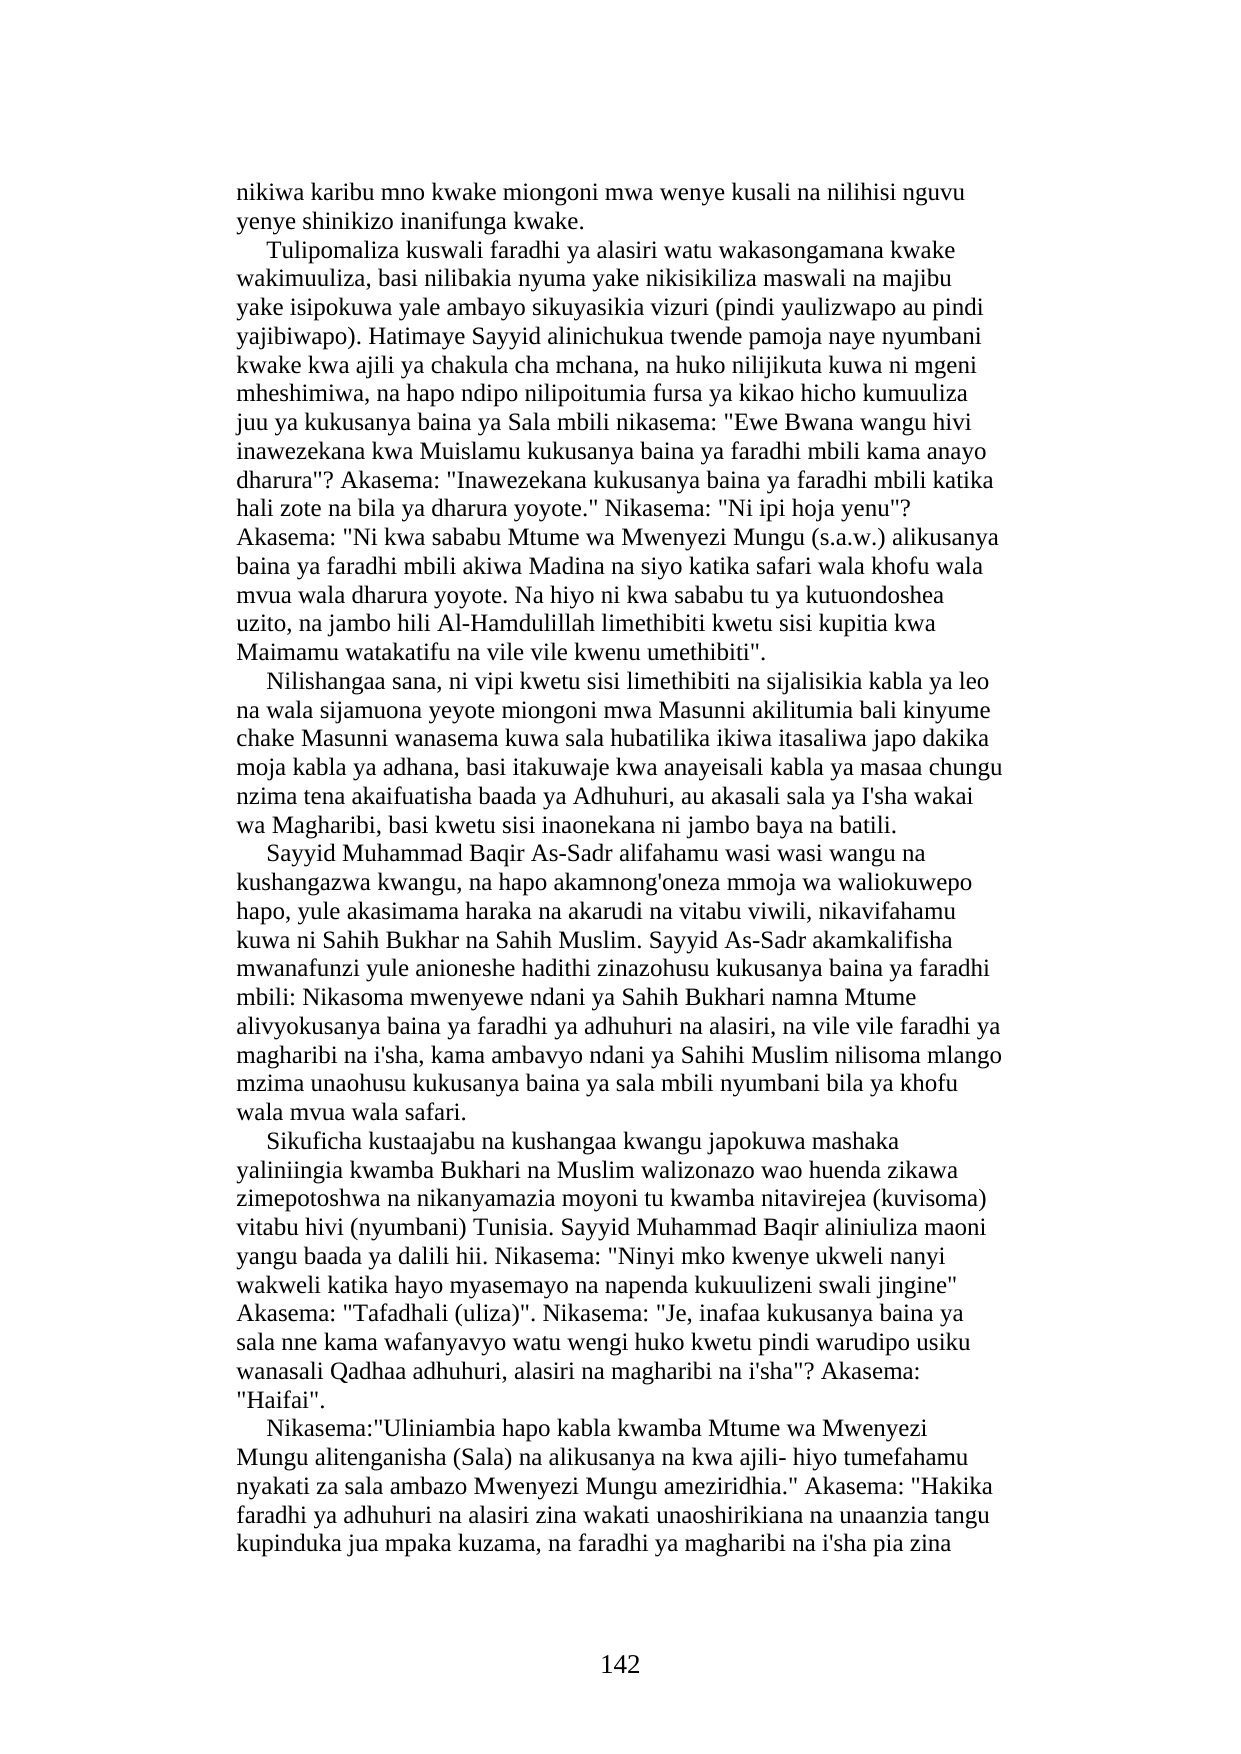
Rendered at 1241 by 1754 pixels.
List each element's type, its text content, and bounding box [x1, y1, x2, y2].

text Sayyid Muhammad Baqir As-Sadr alifahamu wasi wasi wangu na kushangazwa kwangu, na hapo akamnong'oneza mmoja wa waliokuwepo hapo, yule akasimama haraka na akarudi na vitabu viwili, nikavifahamu kuwa ni Sahih Bukhar na Sahih Muslim. Sayyid As-Sadr akamkalifisha mwanafunzi yule anioneshe hadithi zinazohusu kukusanya baina ya faradhi mbili: Nikasoma mwenyewe ndani ya Sahih Bukhari namna Mtume alivyokusanya baina ya faradhi ya adhuhuri na alasiri, na vile vile faradhi ya magharibi na i'sha, kama ambavyo ndani ya Sahihi Muslim nilisoma mlango mzima unaohusu kukusanya baina ya sala mbili nyumbani bila ya khofu wala mvua wala safari. [236, 838, 1004, 1126]
text Sikuficha kustaajabu na kushangaa kwangu japokuwa mashaka yaliniingia kwamba Bukhari na Muslim walizonazo wao huenda zikawa zimepotoshwa na nikanyamazia moyoni tu kwamba nitavirejea (kuvisoma) vitabu hivi (nyumbani) Tunisia. Sayyid Muhammad Baqir aliniuliza maoni yangu baada ya dalili hii. Nikasema: "Ninyi mko kwenye ukweli nanyi wakweli katika hayo myasemayo na napenda kukuulizeni swali jingine" Akasema: "Tafadhali (uliza)". Nikasema: "Je, inafaa kukusanya baina ya sala nne kama wafanyavyo watu wengi huko kwetu pindi warudipo usiku wanasali Qadhaa adhuhuri, alasiri na magharibi na i'sha"? Akasema: "Haifai". [236, 1126, 1004, 1413]
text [236, 1413, 1004, 1557]
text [236, 177, 1004, 235]
text Nilishangaa sana, ni vipi kwetu sisi limethibiti na sijalisikia kabla ya leo na wala sijamuona yeyote miongoni mwa Masunni akilitumia bali kinyume chake Masunni wanasema kuwa sala hubatilika ikiwa itasaliwa japo dakika moja kabla ya adhana, basi itakuwaje kwa anayeisali kabla ya masaa chungu nzima tena akaifuatisha baada ya Adhuhuri, au akasali sala ya I'sha wakai wa Magharibi, basi kwetu sisi inaonekana ni jambo baya na batili. [236, 666, 1004, 838]
text Tulipomaliza kuswali faradhi ya alasiri watu wakasongamana kwake wakimuuliza, basi nilibakia nyuma yake nikisikiliza maswali na majibu yake isipokuwa yale ambayo sikuyasikia vizuri (pindi yaulizwapo au pindi yajibiwapo). Hatimaye Sayyid alinichukua twende pamoja naye nyumbani kwake kwa ajili ya chakula cha mchana, na huko nilijikuta kuwa ni mgeni mheshimiwa, na hapo ndipo nilipoitumia fursa ya kikao hicho kumuuliza juu ya kukusanya baina ya Sala mbili nikasema: "Ewe Bwana wangu hivi inawezekana kwa Muislamu kukusanya baina ya faradhi mbili kama anayo dharura"? Akasema: "Inawezekana kukusanya baina ya faradhi mbili katika hali zote na bila ya dharura yoyote." Nikasema: "Ni ipi hoja yenu"? Akasema: "Ni kwa sababu Mtume wa Mwenyezi Mungu (s.a.w.) alikusanya baina ya faradhi mbili akiwa Madina na siyo katika safari wala khofu wala mvua wala dharura yoyote. Na hiyo ni kwa sababu tu ya kutuondoshea uzito, na jambo hili Al-Hamdulillah limethibiti kwetu sisi kupitia kwa Maimamu watakatifu na vile vile kwenu umethibiti". [236, 235, 1004, 666]
